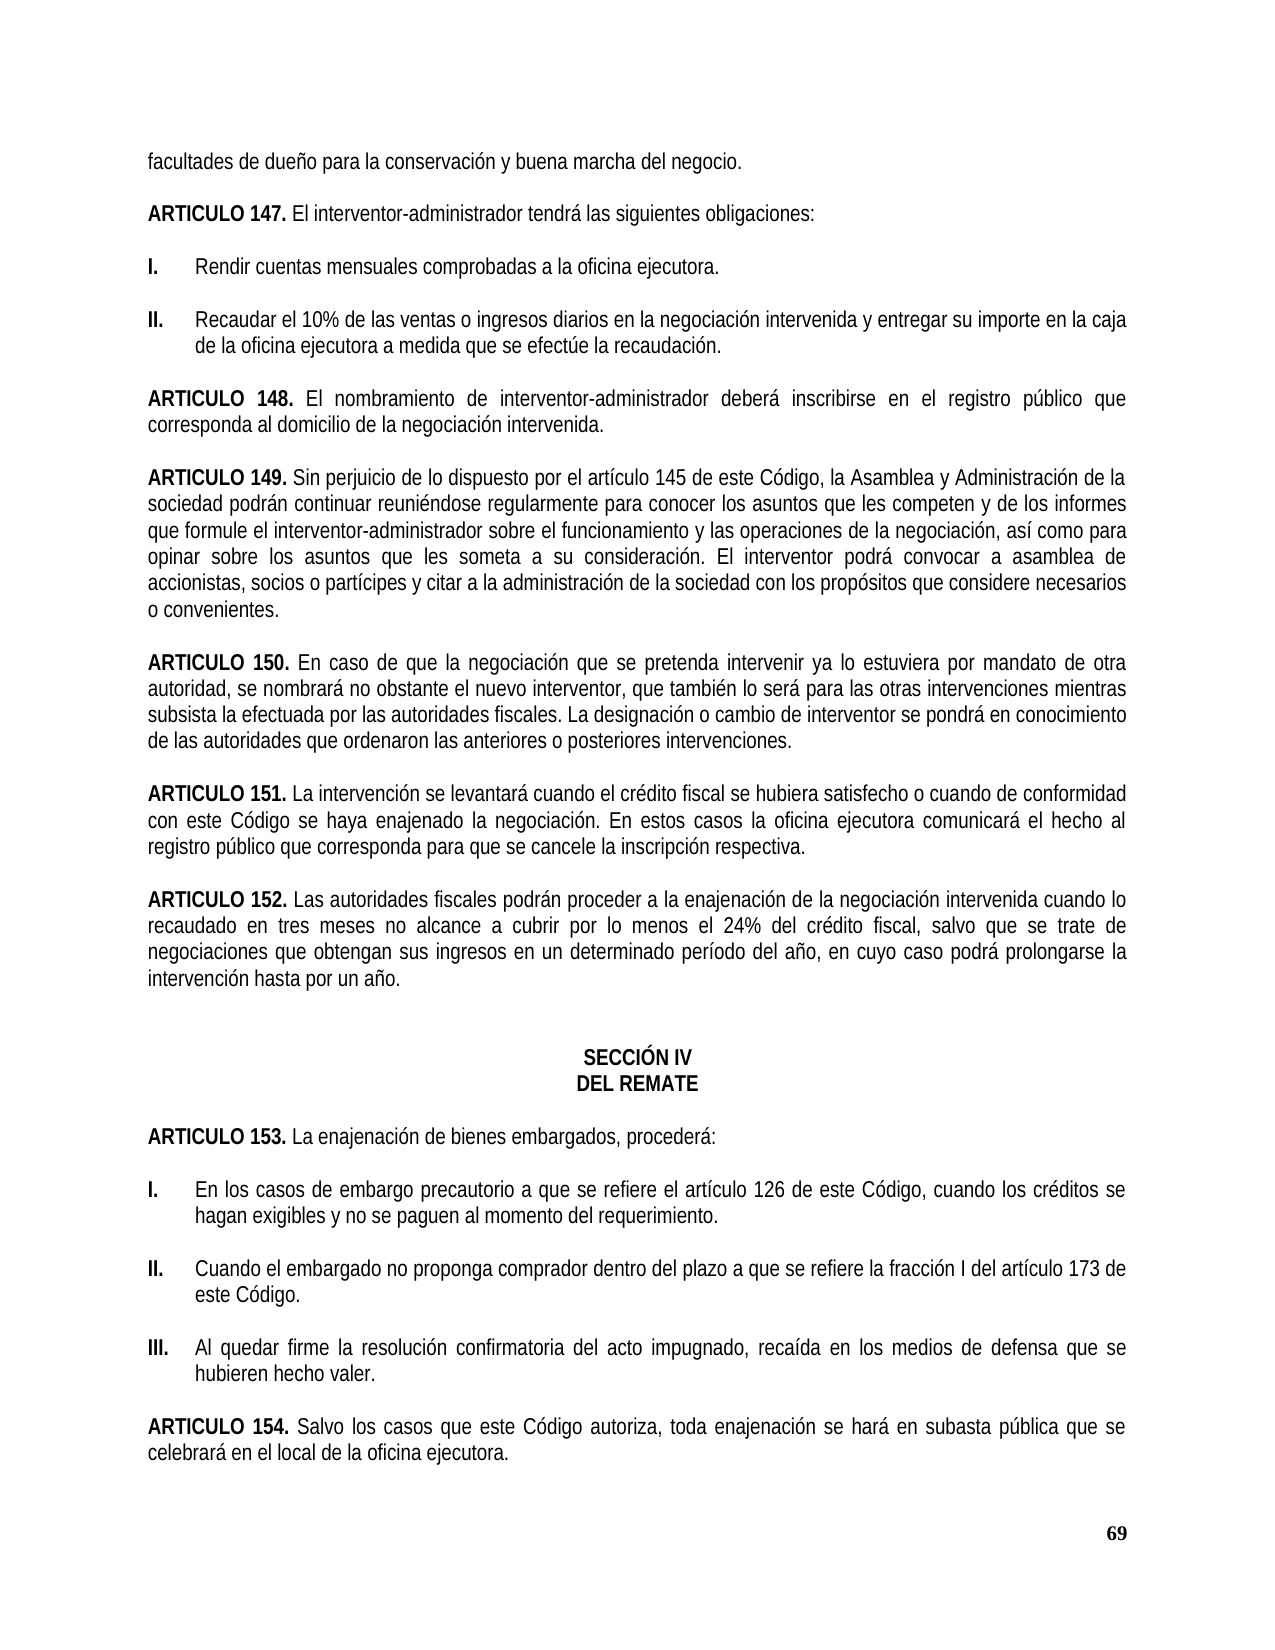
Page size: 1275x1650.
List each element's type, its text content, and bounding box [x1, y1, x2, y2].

text ARTICULO 153. La enajenación de bienes embargados, procederá: [148, 1123, 1127, 1149]
text I. En los casos de embargo precautorio a que se refiere el artículo 126 de este Código, cuando los créditos se hagan exigibles y no se paguen al momento del requerimiento. [148, 1176, 1127, 1228]
subtitle SECCIÓN IV [148, 1044, 1127, 1070]
text ARTICULO 151. La intervención se levantará cuando el crédito fiscal se hubiera satisfecho o cuando de conformidad con este Código se haya enajenado la negociación. En estos casos la oficina ejecutora comunicará el hecho al registro público que corresponda para que se cancele la inscripción respectiva. [148, 780, 1127, 859]
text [148, 148, 1127, 174]
text ARTICULO 154. Salvo los casos que este Código autoriza, toda enajenación se hará en subasta pública que se celebrará en el local de la oficina ejecutora. [148, 1413, 1127, 1465]
text I. Rendir cuentas mensuales comprobadas a la oficina ejecutora. [148, 253, 1127, 279]
text ARTICULO 152. Las autoridades fiscales podrán proceder a la enajenación de la negociación intervenida cuando lo recaudado en tres meses no alcance a cubrir por lo menos el 24% del crédito fiscal, salvo que se trate de negociaciones que obtengan sus ingresos en un determinado período del año, en cuyo caso podrá prolongarse la intervención hasta por un año. [148, 886, 1127, 991]
text ARTICULO 147. El interventor-administrador tendrá las siguientes obligaciones: [148, 200, 1127, 227]
text DEL REMATE [148, 1070, 1127, 1096]
text ARTICULO 150. En caso de que la negociación que se pretenda intervenir ya lo estuviera por mandato de otra autoridad, se nombrará no obstante el nuevo interventor, que también lo será para las otras intervenciones mientras subsista la efectuada por las autoridades fiscales. La designación o cambio de interventor se pondrá en conocimiento de las autoridades que ordenaron las anteriores o posteriores intervenciones. [148, 648, 1127, 754]
text II. Cuando el embargado no proponga comprador dentro del plazo a que se refiere la fracción I del artículo 173 de este Código. [148, 1254, 1127, 1307]
text ARTICULO 149. Sin perjuicio de lo dispuesto por el artículo 145 de este Código, la Asamblea y Administración de la sociedad podrán continuar reuniéndose regularmente para conocer los asuntos que les competen y de los informes que formule el interventor-administrador sobre el funcionamiento y las operaciones de la negociación, así como para opinar sobre los asuntos que les someta a su consideración. El interventor podrá convocar a asamblea de accionistas, socios o partícipes y citar a la administración de la sociedad con los propósitos que considere necesarios o convenientes. [148, 464, 1127, 622]
text ARTICULO 148. El nombramiento de interventor-administrador deberá inscribirse en el registro público que corresponda al domicilio de la negociación intervenida. [148, 385, 1127, 438]
text II. Recaudar el 10% de las ventas o ingresos diarios en la negociación intervenida y entregar su importe en la caja de la oficina ejecutora a medida que se efectúe la recaudación. [148, 306, 1127, 358]
text III. Al quedar firme la resolución confirmatoria del acto impugnado, recaída en los medios de defensa que se hubieren hecho valer. [148, 1334, 1127, 1386]
